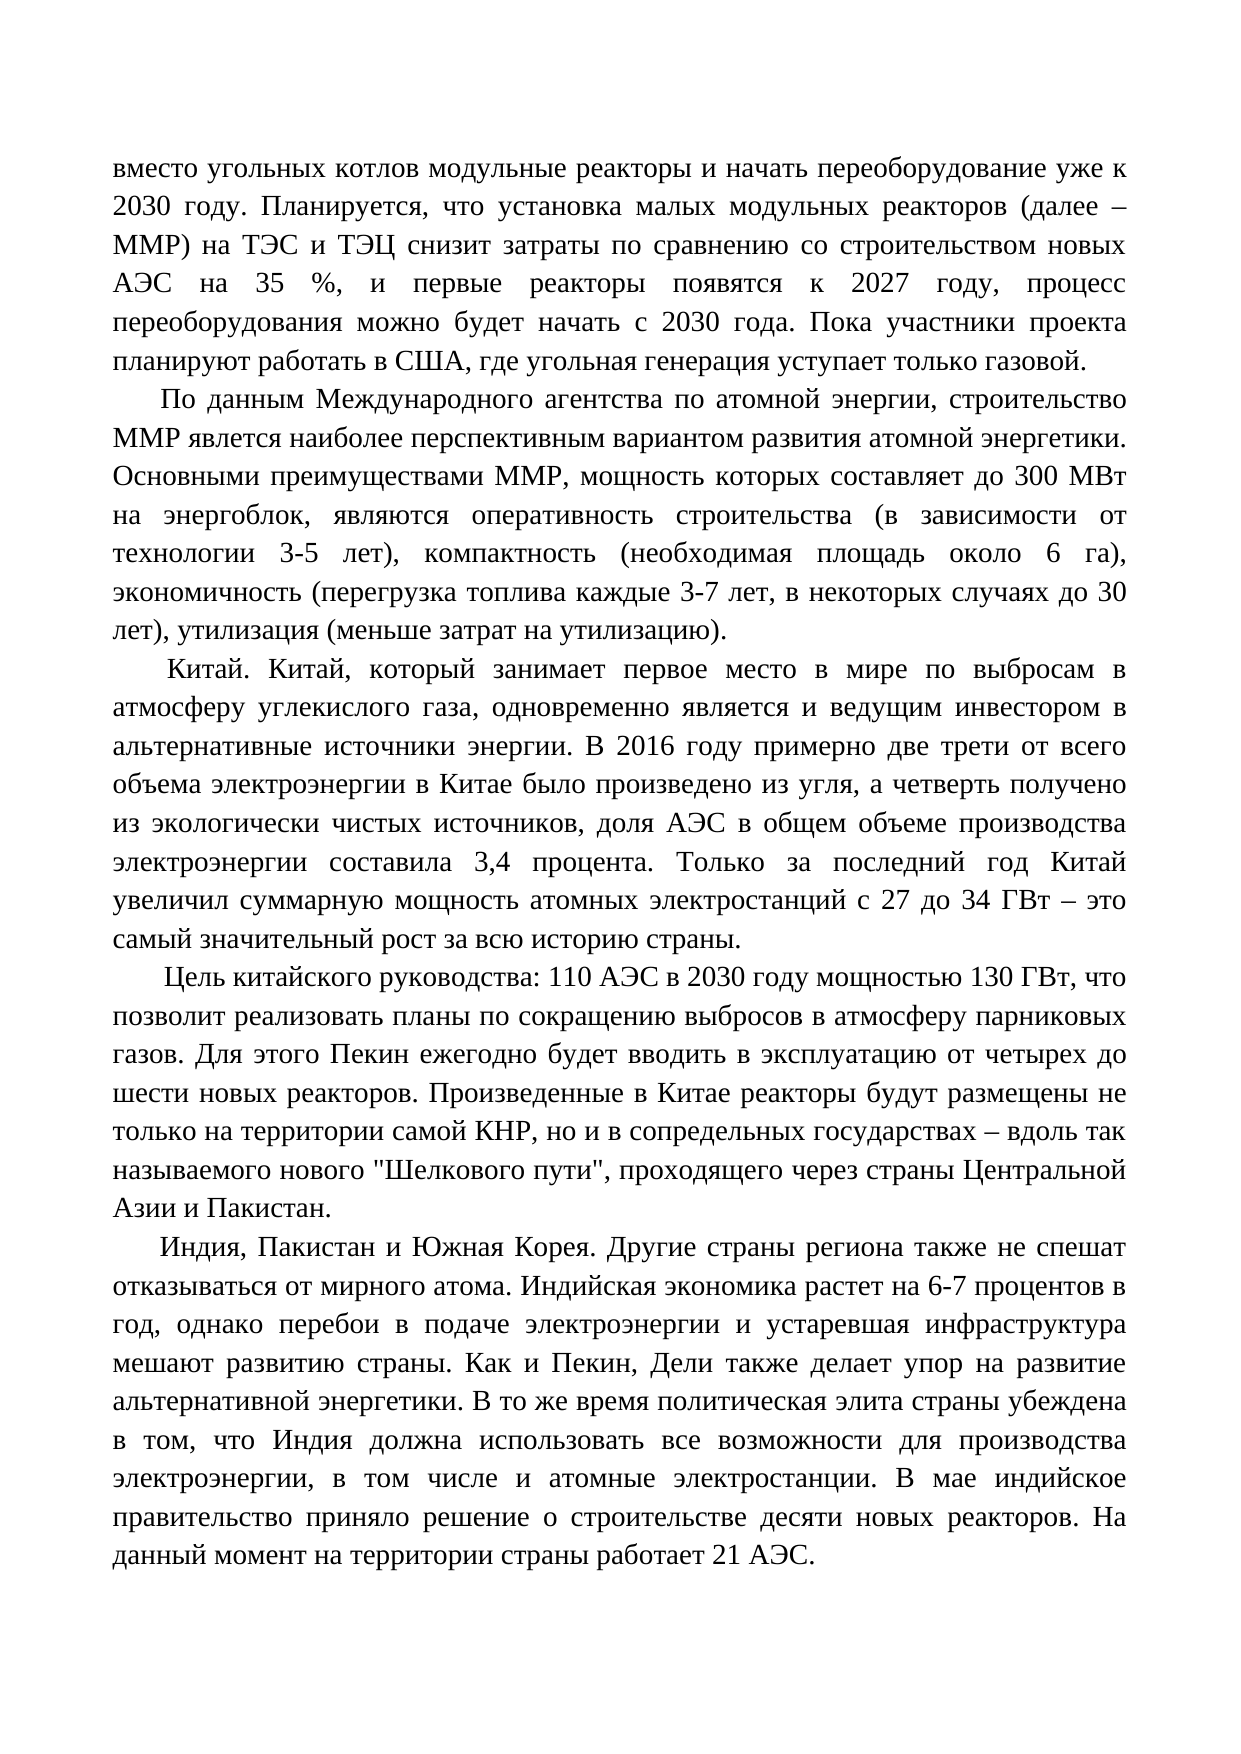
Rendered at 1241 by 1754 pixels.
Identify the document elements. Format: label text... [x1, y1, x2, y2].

text Индия, Пакистан и Южная Корея. Другие страны региона также не спешат отказываться от мирного атома. Индийская экономика растет на 6-7 процентов в год, однако перебои в подаче электроэнергии и устаревшая инфраструктура мешают развитию страны. Как и Пекин, Дели также делает упор на развитие альтернативной энергетики. В то же время политическая элита страны убеждена в том, что Индия должна использовать все возможности для производства электроэнергии, в том числе и атомные электростанции. В мае индийское правительство приняло решение о строительстве десяти новых реакторов. На данный момент на территории страны работает 21 АЭС. [112, 1229, 1128, 1571]
text Цель китайского руководства: 110 АЭС в 2030 году мощностью 130 ГВт, что позволит реализовать планы по сокращению выбросов в атмосферу парниковых газов. Для этого Пекин ежегодно будет вводить в эксплуатацию от четырех до шести новых реакторов. Произведенные в Китае реакторы будут размещены не только на территории самой КНР, но и в сопредельных государствах – вдоль так называемого нового "Шелкового пути", проходящего через страны Центральной Азии и Пакистан. [112, 959, 1128, 1224]
text По данным Международного агентства по атомной энергии, строительство ММР явлется наиболее перспективным вариантом развития атомной энергетики. Основными преимуществами ММР, мощность которых составляет до 300 МВт на энергоблок, являются оперативность строительства (в зависимости от технологии 3-5 лет), компактность (необходимая площадь около 6 га), экономичность (перегрузка топлива каждые 3-7 лет, в некоторых случаях до 30 лет), утилизация (меньше затрат на утилизацию). [112, 381, 1128, 646]
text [112, 150, 1128, 376]
text Китай. Китай, который занимает первое место в мире по выбросам в атмосферу углекислого газа, одновременно является и ведущим инвестором в альтернативные источники энергии. В 2016 году примерно две трети от всего объема электроэнергии в Китае было произведено из угля, а четверть получено из экологически чистых источников, доля АЭС в общем объеме производства электроэнергии составила 3,4 процента. Только за последний год Китай увеличил суммарную мощность атомных электростанций с 27 до 34 ГВт – это самый значительный рост за всю историю страны. [112, 651, 1128, 954]
